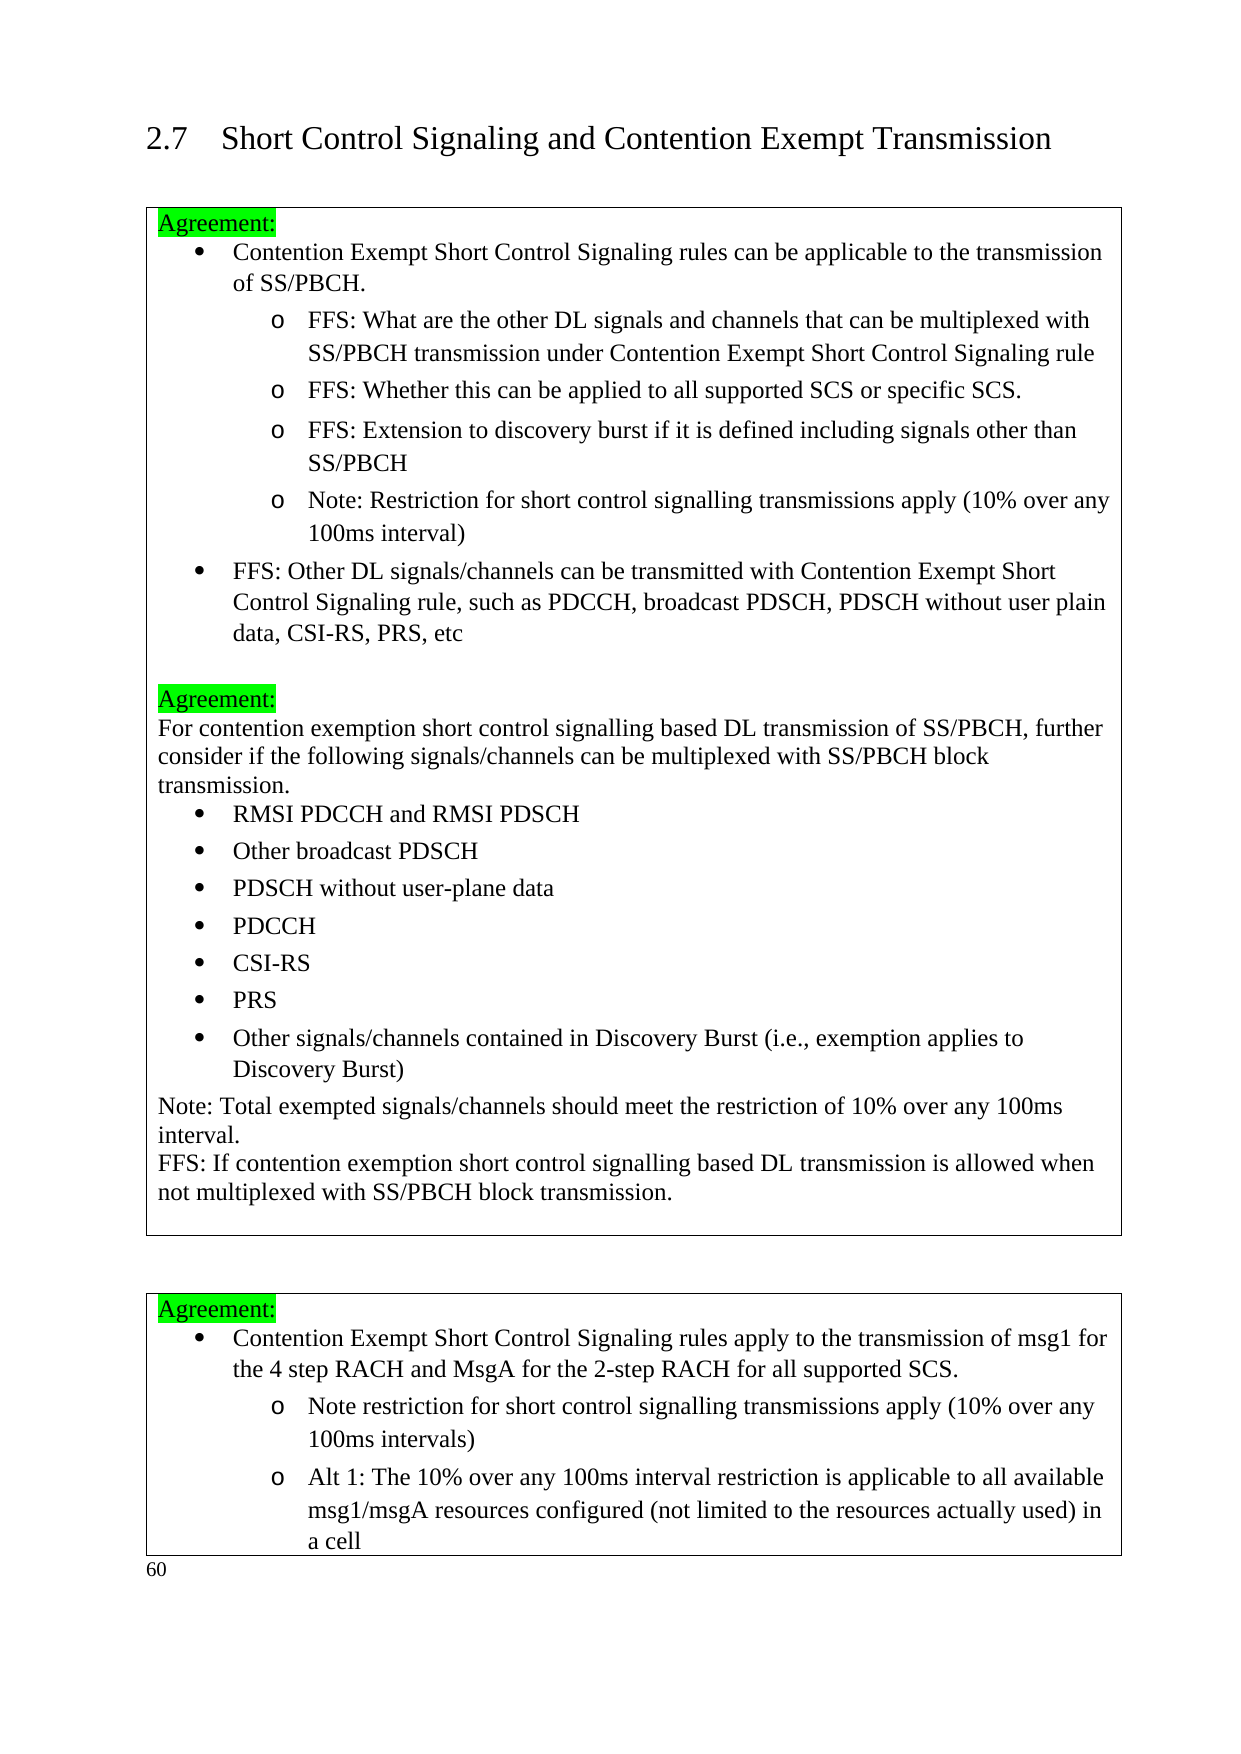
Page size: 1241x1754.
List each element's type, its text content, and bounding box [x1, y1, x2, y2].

subtitle Short Control Signaling and Contention Exempt Transmission [146, 118, 1122, 156]
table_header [147, 1294, 1121, 1555]
table_header Agreement: Contention Exempt Short Control Signaling rules can be applicable to the transmission of SS/PBCH. FFS: What are the other DL signals and channels that can be multiplexed with SS/PBCH transmission under Contention Exempt Short Control Signaling rule FFS: Whether this can be applied to all supported SCS or specific SCS. FFS: Extension to discovery burst if it is defined including signals other than SS/PBCH Note: Restriction for short control signalling transmissions apply (10% over any 100ms interval) FFS: Other DL signals/channels can be transmitted with Contention Exempt Short Control Signaling rule, such as PDCCH, broadcast PDSCH, PDSCH without user plain data, CSI-RS, PRS, etc Agreement: For contention exemption short control signalling based DL transmission of SS/PBCH, further consider if the following signals/channels can be multiplexed with SS/PBCH block transmission. RMSI PDCCH and RMSI PDSCH Other broadcast PDSCH PDSCH without user-plane data PDCCH CSI-RS PRS Other signals/channels contained in Discovery Burst (i.e., exemption applies to Discovery Burst) Note: Total exempted signals/channels should meet the restriction of 10% over any 100ms interval. FFS: If contention exemption short control signalling based DL transmission is allowed when not multiplexed with SS/PBCH block transmission. [147, 208, 1121, 1235]
